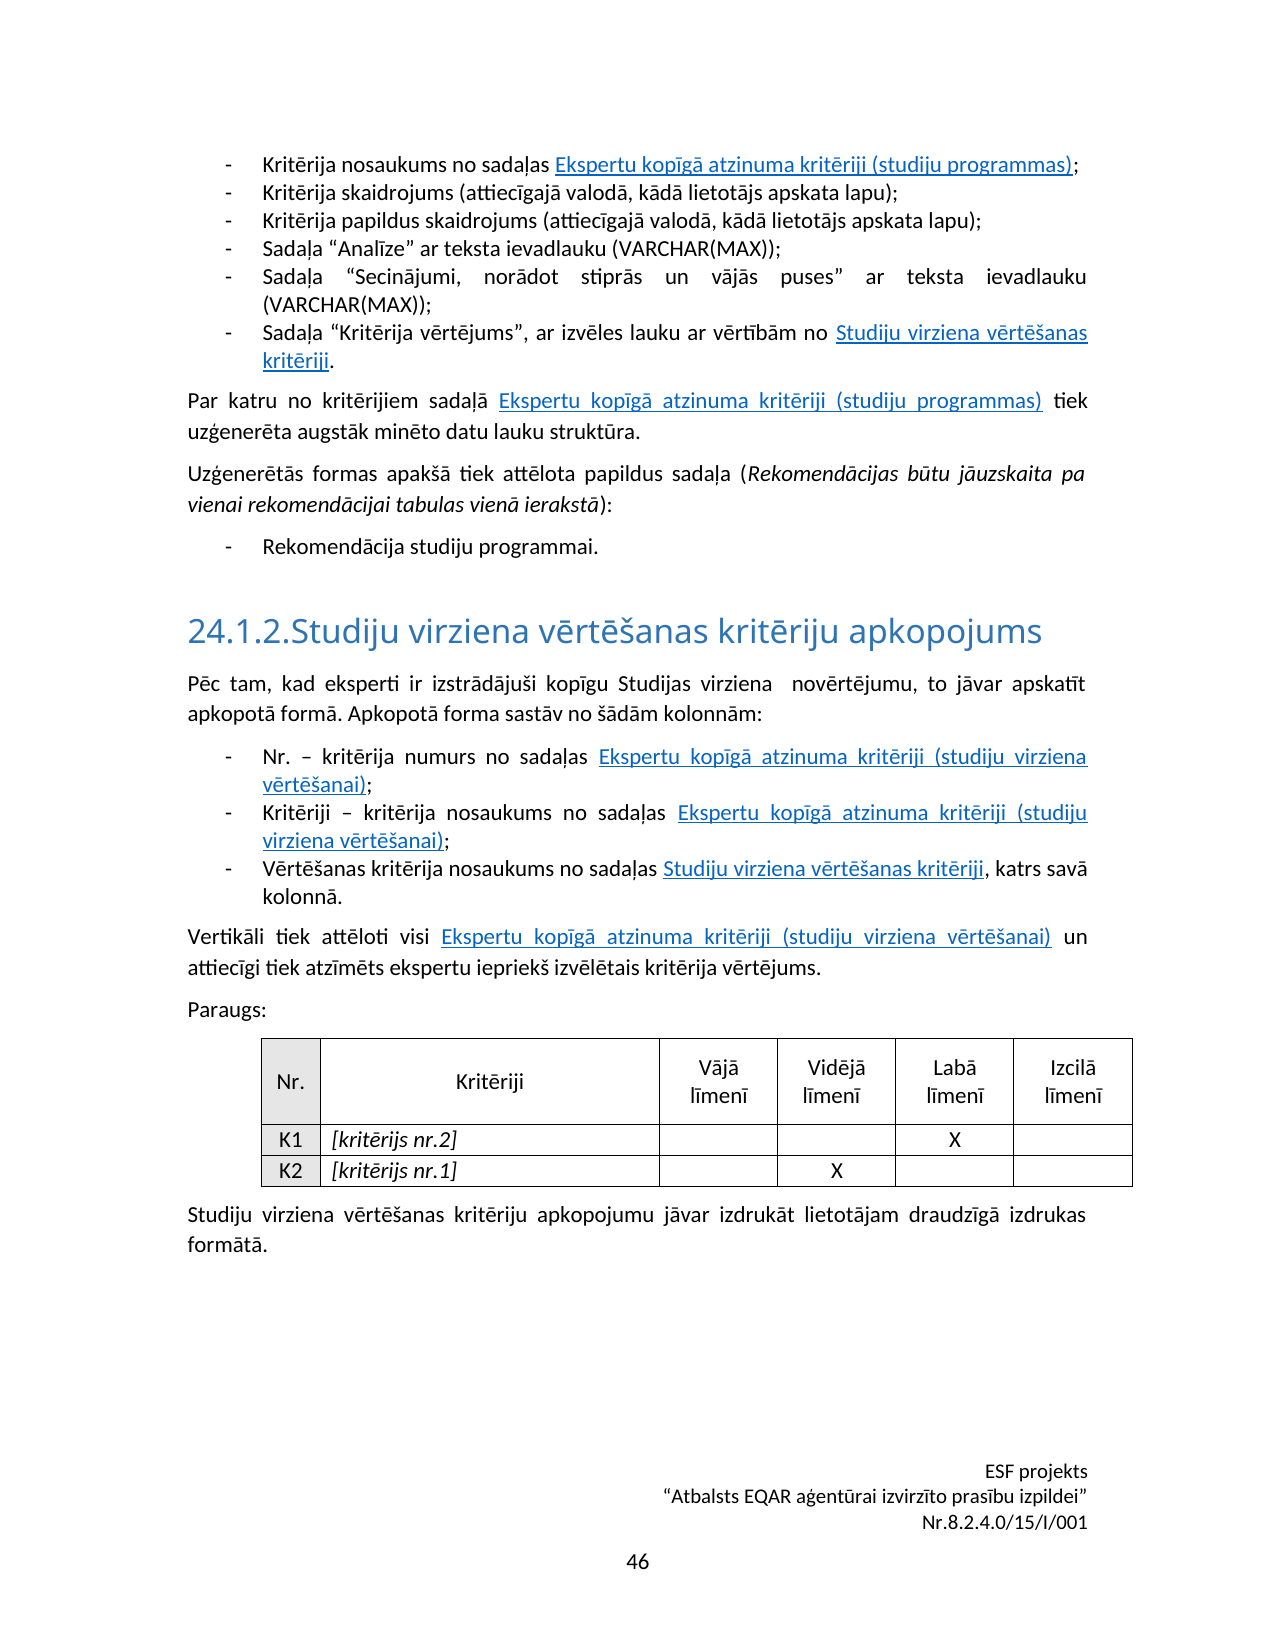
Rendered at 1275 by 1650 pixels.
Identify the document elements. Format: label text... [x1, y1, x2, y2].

table_cell [kritērijs nr.2] [321, 1125, 659, 1155]
table_cell X [896, 1125, 1013, 1155]
list Vērtēšanas kritērija nosaukums no sadaļas Studiju virziena vērtēšanas kritēriji, katrs savā kolonnā. [225, 854, 1088, 910]
list Rekomendācija studiju programmai. [225, 532, 1088, 561]
table_cell [1014, 1125, 1132, 1155]
table_cell X [778, 1156, 895, 1186]
list Sadaļa “Analīze” ar teksta ievadlauku (VARCHAR(MAX)); [225, 234, 1088, 262]
list Sadaļa “Secinājumi, norādot stiprās un vājās puses” ar teksta ievadlauku (VARCHAR(MAX)); [225, 262, 1088, 318]
table_header Izcilā līmenī [1014, 1039, 1132, 1124]
list Kritērija nosaukums no sadaļas Ekspertu kopīgā atzinuma kritēriji (studiju programmas); [225, 150, 1088, 178]
table_header Nr. [262, 1039, 320, 1124]
list Kritērija skaidrojums (attiecīgajā valodā, kādā lietotājs apskata lapu); [225, 178, 1088, 206]
list Kritēriji – kritērija nosaukums no sadaļas Ekspertu kopīgā atzinuma kritēriji (studiju virziena vērtēšanai); [225, 798, 1088, 854]
table_header Vājā līmenī [660, 1039, 777, 1124]
table_cell [778, 1125, 895, 1155]
table_cell [kritērijs nr.1] [321, 1156, 659, 1186]
list Kritērija papildus skaidrojums (attiecīgajā valodā, kādā lietotājs apskata lapu); [225, 206, 1088, 234]
list Sadaļa “Kritērija vērtējums”, ar izvēles lauku ar vērtībām no Studiju virziena vērtēšanas kritēriji. [225, 318, 1088, 374]
table_cell [896, 1156, 1013, 1186]
subtitle Studiju virziena vērtēšanas kritēriju apkopojums [187, 607, 1088, 653]
table_cell [660, 1156, 777, 1186]
list Nr. – kritērija numurs no sadaļas Ekspertu kopīgā atzinuma kritēriji (studiju virziena vērtēšanai); [225, 742, 1088, 798]
table_cell [660, 1125, 777, 1155]
table_cell K2 [262, 1156, 320, 1186]
table_cell [1014, 1156, 1132, 1186]
text Studiju virziena vērtēšanas kritēriju apkopojumu jāvar izdrukāt lietotājam draudzīgā izdrukas formātā. [187, 1200, 1088, 1258]
text Paraugs: [187, 995, 1088, 1023]
table_cell K1 [262, 1125, 320, 1155]
table_header Kritēriji [321, 1039, 659, 1124]
text Pēc tam, kad eksperti ir izstrādājuši kopīgu Studijas virziena novērtējumu, to jāvar apskatīt apkopotā formā. Apkopotā forma sastāv no šādām kolonnām: [187, 669, 1088, 727]
text Par katru no kritērijiem sadaļā Ekspertu kopīgā atzinuma kritēriji (studiju programmas) tiek uzģenerēta augstāk minēto datu lauku struktūra. [187, 387, 1088, 445]
text Uzģenerētās formas apakšā tiek attēlota papildus sadaļa (Rekomendācijas būtu jāuzskaita pa vienai rekomendācijai tabulas vienā ierakstā): [187, 459, 1088, 518]
table_header Vidējā līmenī [778, 1039, 895, 1124]
table_header Labā līmenī [896, 1039, 1013, 1124]
text Vertikāli tiek attēloti visi Ekspertu kopīgā atzinuma kritēriji (studiju virziena vērtēšanai) un attiecīgi tiek atzīmēts ekspertu iepriekš izvēlētais kritērija vērtējums. [187, 922, 1088, 981]
